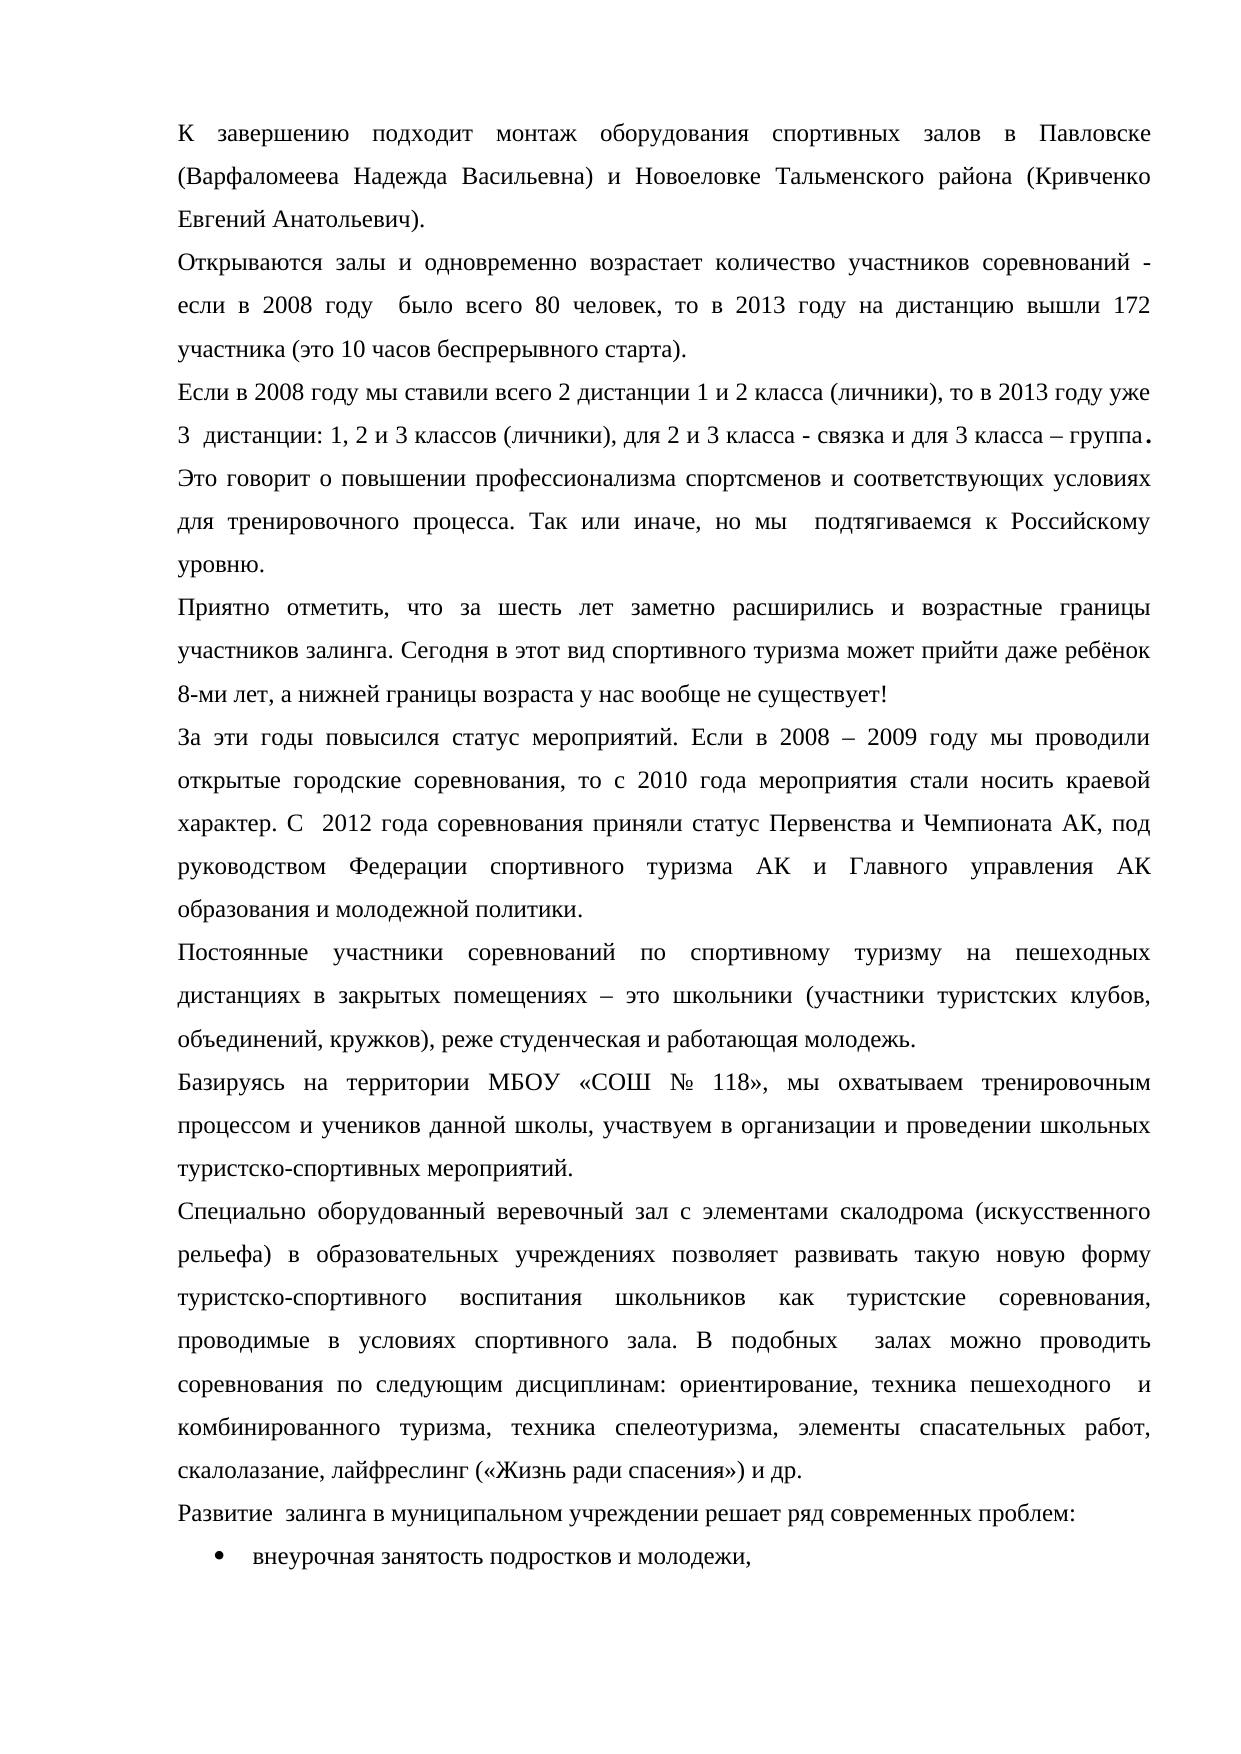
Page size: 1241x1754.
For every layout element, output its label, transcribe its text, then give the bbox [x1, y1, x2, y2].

text За эти годы повысился статус мероприятий. Если в 2008 – 2009 году мы проводили открытые городские соревнования, то с 2010 года мероприятия стали носить краевой характер. С 2012 года соревнования приняли статус Первенства и Чемпионата АК, под руководством Федерации спортивного туризма АК и Главного управления АК образования и молодежной политики. [177, 722, 1152, 923]
text Базируясь на территории МБОУ «СОШ № 118», мы охватываем тренировочным процессом и учеников данной школы, участвуем в организации и проведении школьных туристско-спортивных мероприятий. [177, 1067, 1152, 1182]
text Постоянные участники соревнований по спортивному туризму на пешеходных дистанциях в закрытых помещениях – это школьники (участники туристских клубов, объединений, кружков), реже студенческая и работающая молодежь. [177, 937, 1152, 1052]
text Открываются залы и одновременно возрастает количество участников соревнований - если в 2008 году было всего 80 человек, то в 2013 году на дистанцию вышли 172 участника (это 10 часов беспрерывного старта). [177, 247, 1152, 362]
text Если в 2008 году мы ставили всего 2 дистанции 1 и 2 класса (личники), то в 2013 году уже 3 дистанции: 1, 2 и 3 классов (личники), для 2 и 3 класса - связка и для 3 класса – группа. Это говорит о повышении профессионализма спортсменов и соответствующих условиях для тренировочного процесса. Так или иначе, но мы подтягиваемся к Российскому уровню. [177, 377, 1152, 578]
text К завершению подходит монтаж оборудования спортивных залов в Павловске (Варфаломеева Надежда Васильевна) и Новоеловке Тальменского района (Кривченко Евгений Анатольевич). [177, 118, 1152, 233]
list внеурочная занятость подростков и молодежи, [215, 1541, 1152, 1570]
text Развитие залинга в муниципальном учреждении решает ряд современных проблем: [177, 1498, 1152, 1527]
text Приятно отметить, что за шесть лет заметно расширились и возрастные границы участников залинга. Сегодня в этот вид спортивного туризма может прийти даже ребёнок 8-ми лет, а нижней границы возраста у нас вообще не существует! [177, 592, 1152, 707]
text Специально оборудованный веревочный зал с элементами скалодрома (искусственного рельефа) в образовательных учреждениях позволяет развивать такую новую форму туристско-спортивного воспитания школьников как туристские соревнования, проводимые в условиях спортивного зала. В подобных залах можно проводить соревнования по следующим дисциплинам: ориентирование, техника пешеходного и комбинированного туризма, техника спелеотуризма, элементы спасательных работ, скалолазание, лайфреслинг («Жизнь ради спасения») и др. [177, 1196, 1152, 1484]
